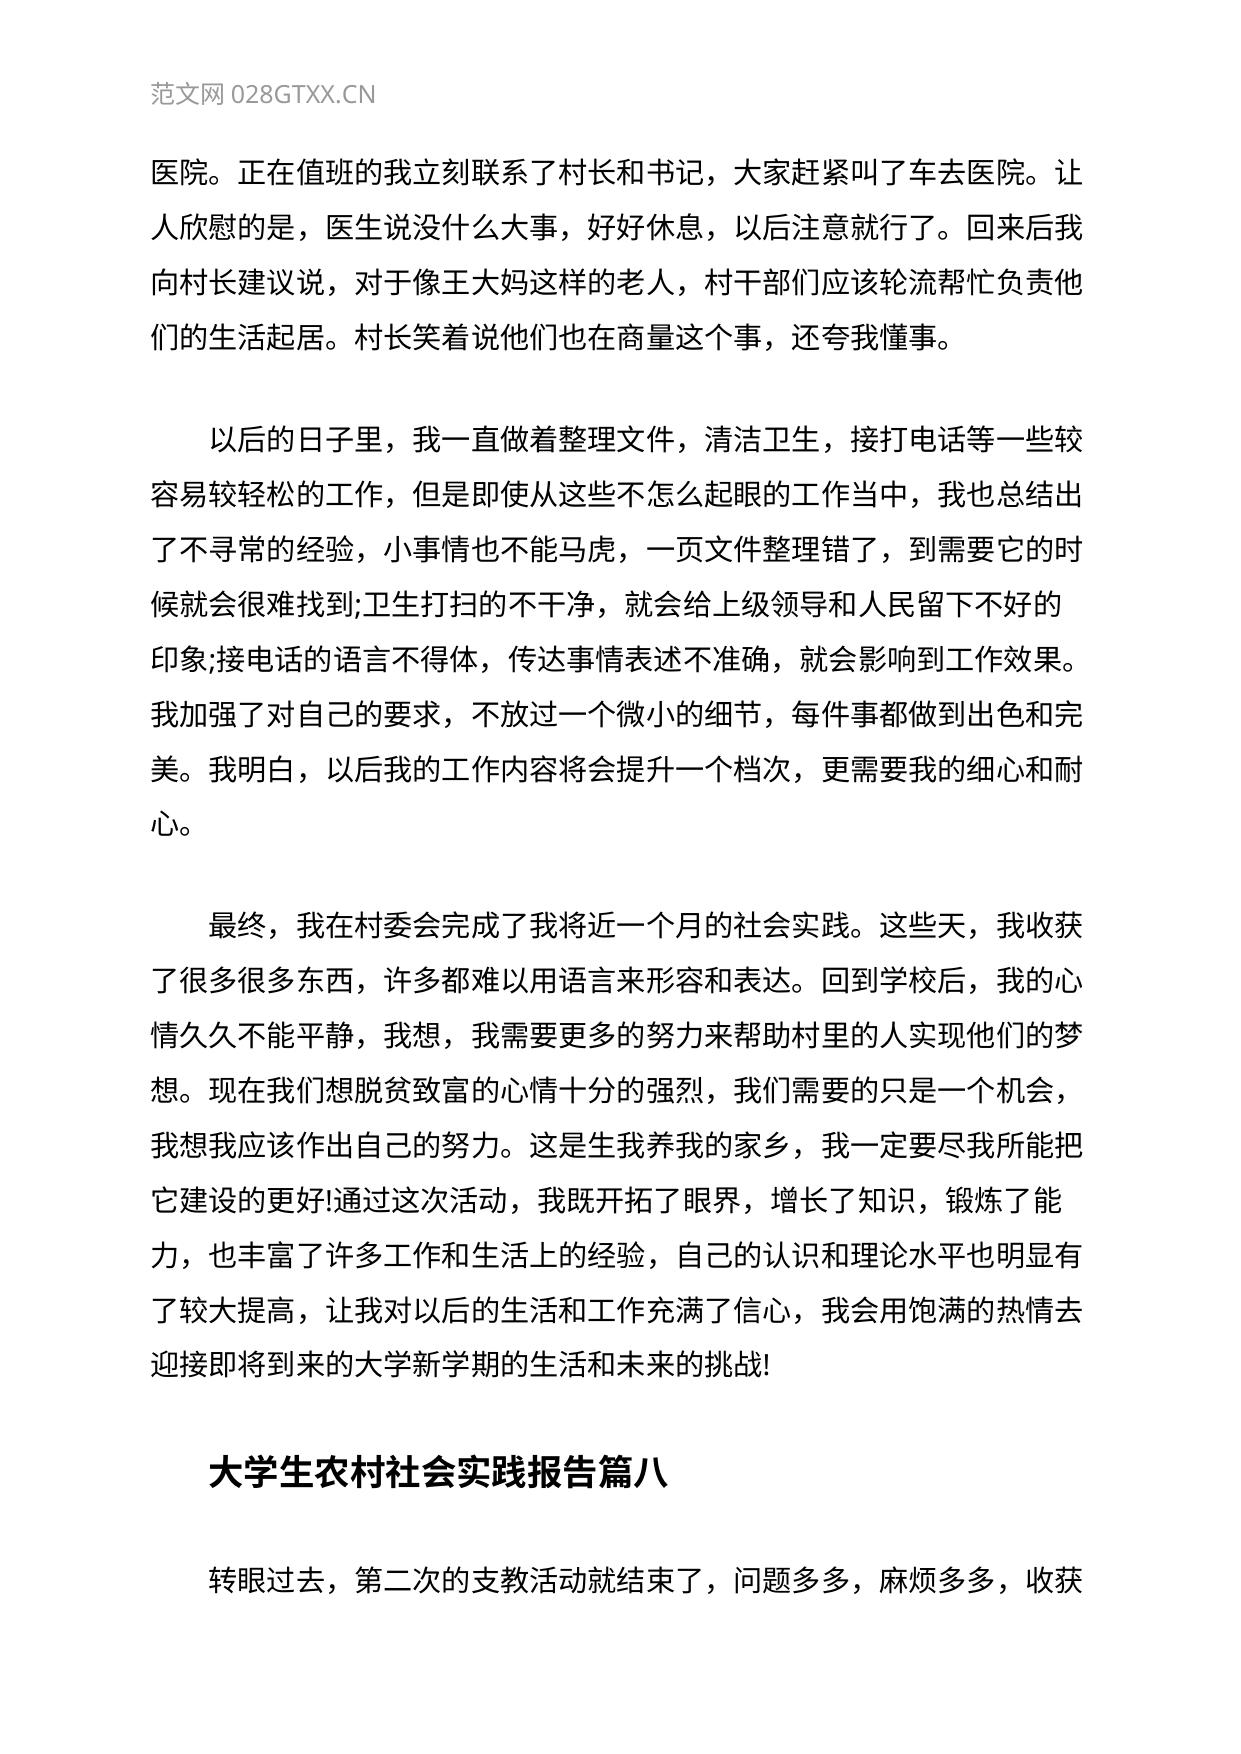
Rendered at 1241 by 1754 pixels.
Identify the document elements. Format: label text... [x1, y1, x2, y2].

text 以后的日子里，我一直做着整理文件，清洁卫生，接打电话等一些较容易较轻松的工作，但是即使从这些不怎么起眼的工作当中，我也总结出了不寻常的经验，小事情也不能马虎，一页文件整理错了，到需要它的时候就会很难找到;卫生打扫的不干净，就会给上级领导和人民留下不好的印象;接电话的语言不得体，传达事情表述不准确，就会影响到工作效果。我加强了对自己的要求，不放过一个微小的细节，每件事都做到出色和完美。我明白，以后我的工作内容将会提升一个档次，更需要我的细心和耐心。 [150, 416, 1090, 843]
text 最终，我在村委会完成了我将近一个月的社会实践。这些天，我收获了很多很多东西，许多都难以用语言来形容和表达。回到学校后，我的心情久久不能平静，我想，我需要更多的努力来帮助村里的人实现他们的梦想。现在我们想脱贫致富的心情十分的强烈，我们需要的只是一个机会，我想我应该作出自己的努力。这是生我养我的家乡，我一定要尽我所能把它建设的更好!通过这次活动，我既开拓了眼界，增长了知识，锻炼了能力，也丰富了许多工作和生活上的经验，自己的认识和理论水平也明显有了较大提高，让我对以后的生活和工作充满了信心，我会用饱满的热情去迎接即将到来的大学新学期的生活和未来的挑战! [150, 903, 1090, 1384]
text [150, 1557, 1090, 1600]
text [150, 150, 1090, 357]
text 大学生农村社会实践报告篇八 [150, 1444, 1090, 1495]
